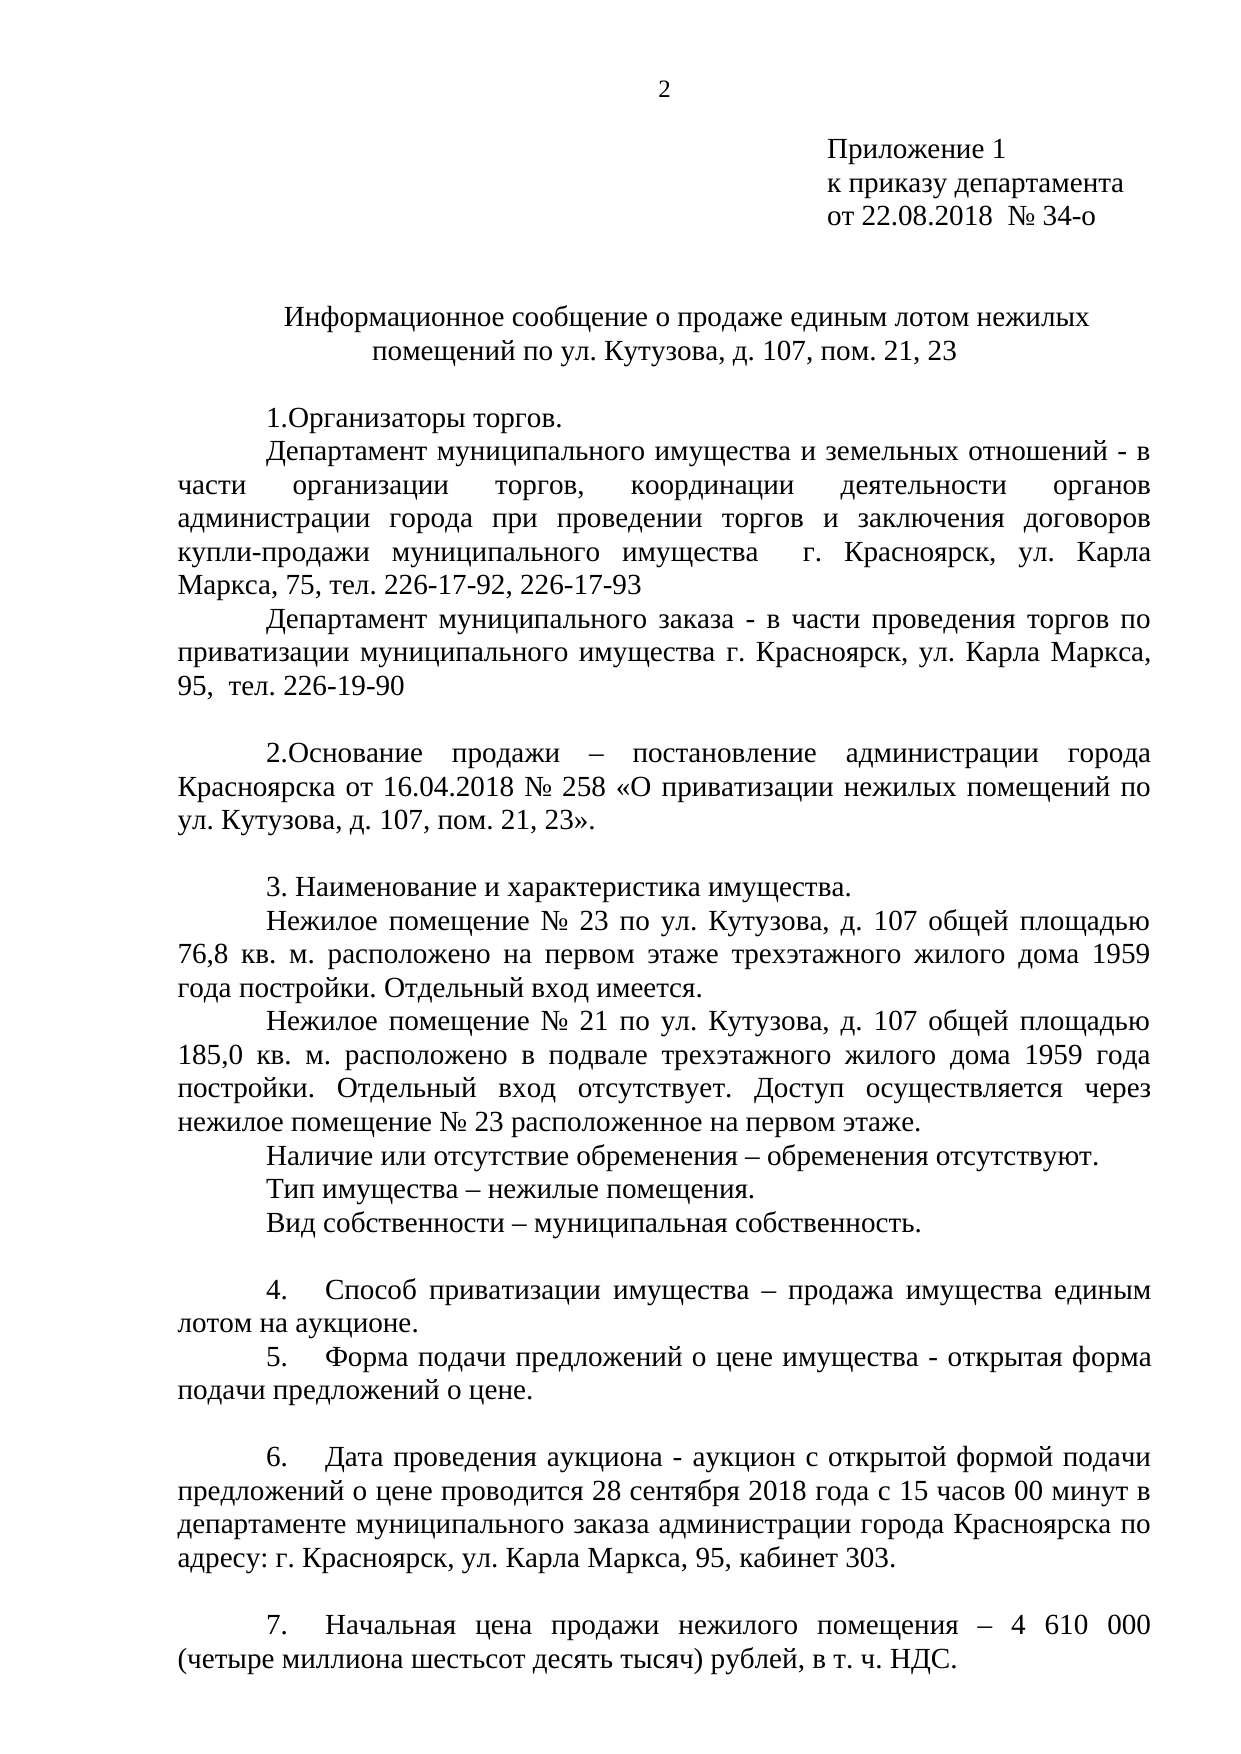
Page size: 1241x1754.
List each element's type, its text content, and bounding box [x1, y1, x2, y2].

text Нежилое помещение № 21 по ул. Кутузова, д. 107 общей площадью 185,0 кв. м. расположено в подвале трехэтажного жилого дома 1959 года постройки. Отдельный вход отсутствует. Доступ осуществляется через нежилое помещение № 23 расположенное на первом этаже. [177, 1003, 1152, 1138]
list Способ приватизации имущества – продажа имущества единым лотом на аукционе. [177, 1272, 1152, 1339]
text Департамент муниципального заказа - в части проведения торгов по приватизации муниципального имущества г. Красноярск, ул. Карла Маркса, 95, тел. 226-19-90 [177, 601, 1152, 702]
text 3. Наименование и характеристика имущества. [177, 869, 1152, 903]
text от 22.08.2018 № 34-о [827, 198, 1152, 232]
text Нежилое помещение № 23 по ул. Кутузова, д. 107 общей площадью 76,8 кв. м. расположено на первом этаже трехэтажного жилого дома 1959 года постройки. Отдельный вход имеется. [177, 903, 1152, 1003]
text Наличие или отсутствие обременения – обременения отсутствуют. [177, 1138, 1152, 1171]
list Организаторы торгов. [177, 400, 1152, 433]
text Тип имущества – нежилые помещения. [177, 1171, 1152, 1205]
subtitle Приложение 1 [827, 131, 1152, 165]
text Вид собственности – муниципальная собственность. [177, 1205, 1152, 1238]
list Основание продажи – постановление администрации города Красноярска от 16.04.2018 № 258 «О приватизации нежилых помещений по ул. Кутузова, д. 107, пом. 21, 23». [177, 735, 1152, 836]
text к приказу департамента [827, 165, 1152, 198]
subtitle Информационное сообщение о продаже единым лотом нежилых помещений по ул. Кутузова, д. 107, пом. 21, 23 [177, 299, 1152, 366]
list Начальная цена продажи нежилого помещения – 4 610 000 (четыре миллиона шестьсот десять тысяч) рублей, в т. ч. НДС. [177, 1607, 1152, 1674]
list Дата проведения аукциона - аукцион с открытой формой подачи предложений о цене проводится 28 сентября 2018 года с 15 часов 00 минут в департаменте муниципального заказа администрации города Красноярска по адресу: г. Красноярск, ул. Карла Маркса, 95, кабинет 303. [177, 1439, 1152, 1574]
text Департамент муниципального имущества и земельных отношений - в части организации торгов, координации деятельности органов администрации города при проведении торгов и заключения договоров купли-продажи муниципального имущества г. Красноярск, ул. Карла Маркса, 75, тел. 226-17-92, 226-17-93 [177, 433, 1152, 601]
list Форма подачи предложений о цене имущества - открытая форма подачи предложений о цене. [177, 1339, 1152, 1406]
